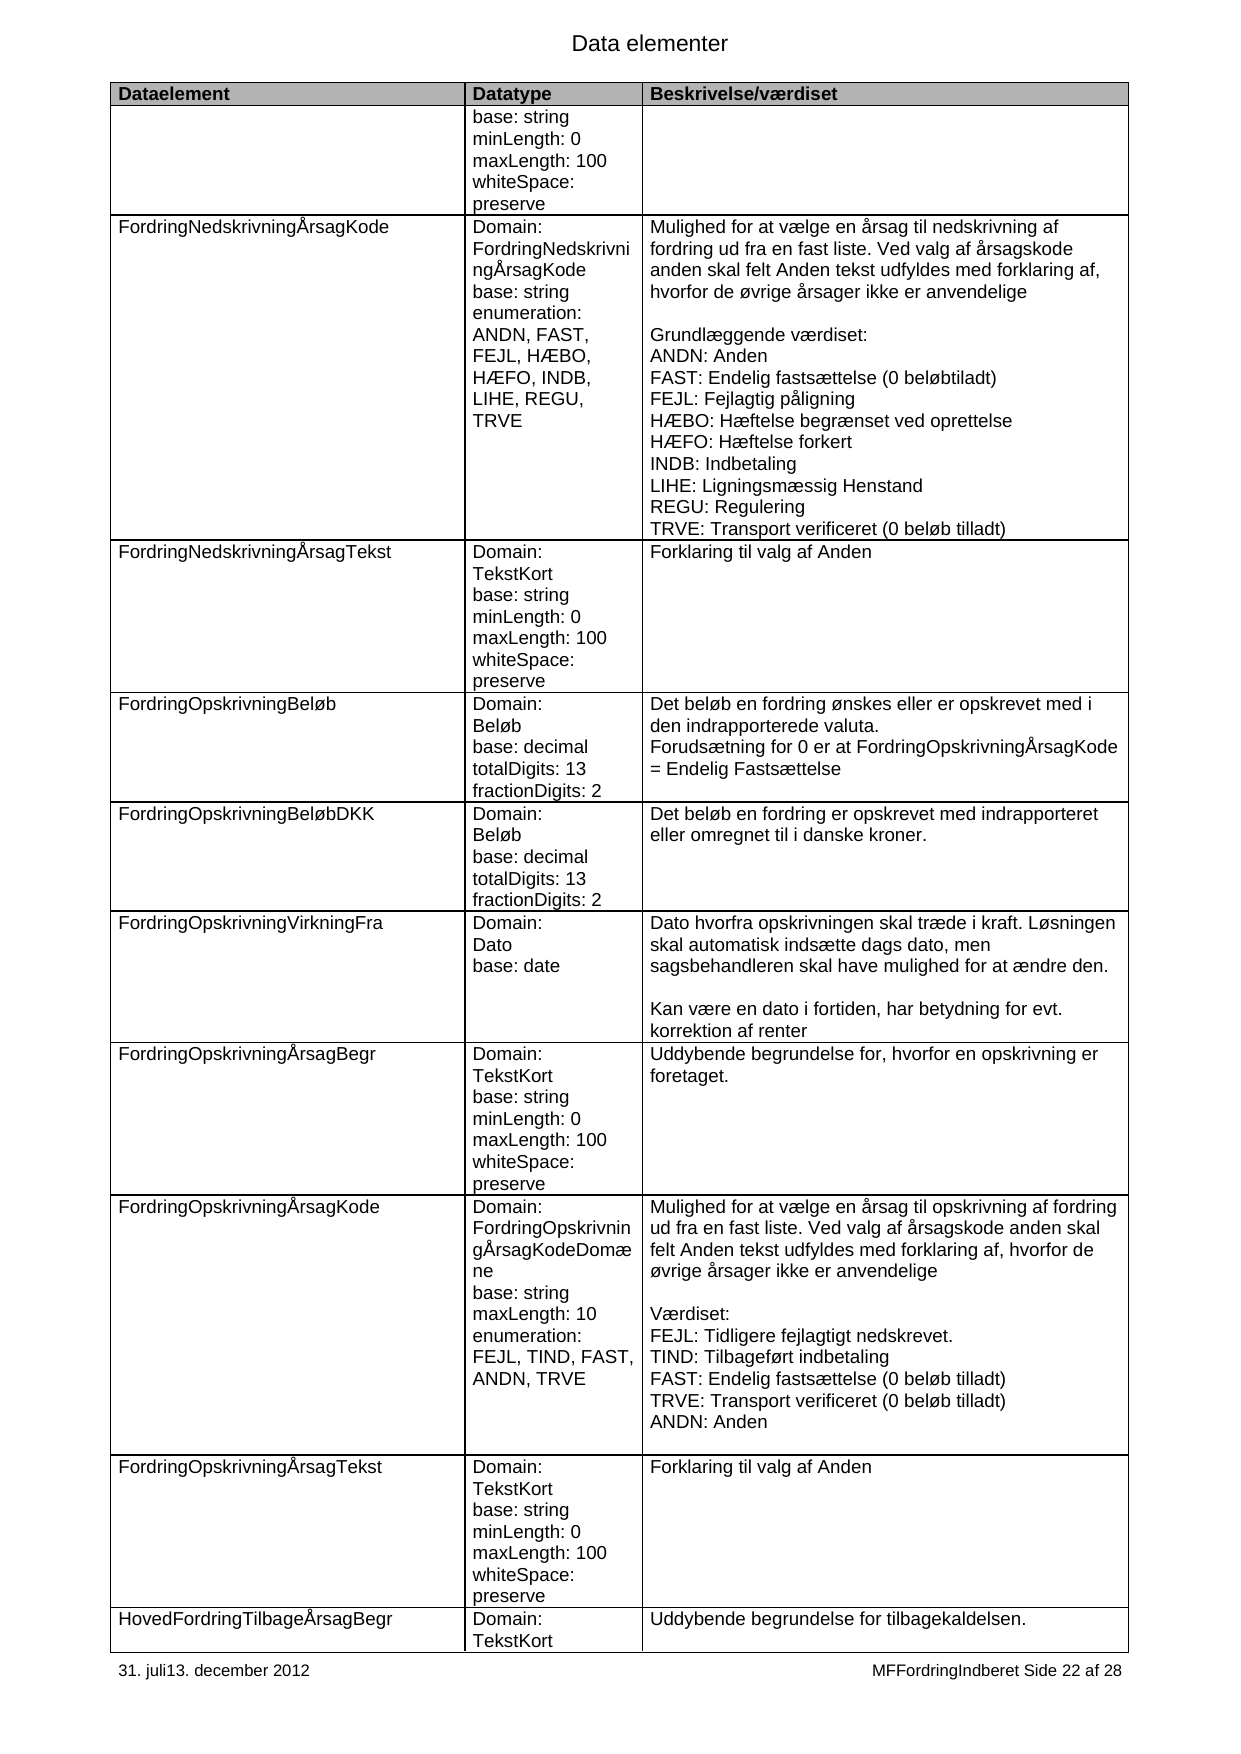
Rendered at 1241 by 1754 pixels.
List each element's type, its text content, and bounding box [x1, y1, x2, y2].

table_cell Domain: TekstKort base: string minLength: 0 maxLength: 100 whiteSpace: preserve [466, 1456, 642, 1607]
table_header Dataelement [111, 83, 464, 105]
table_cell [466, 1608, 642, 1651]
table_cell FordringNedskrivningÅrsagTekst [111, 541, 464, 692]
table_cell FordringOpskrivningBeløbDKK [111, 803, 464, 910]
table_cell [111, 1608, 464, 1651]
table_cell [643, 1608, 1128, 1651]
table_cell FordringOpskrivningBeløb [111, 693, 464, 801]
table_cell Domain: Dato base: date [466, 912, 642, 1041]
table_cell Domain: FordringOpskrivningÅrsagKodeDomæne base: string maxLength: 10 enumeration: FEJL, TIND, FAST, ANDN, TRVE [466, 1196, 642, 1454]
table_cell Mulighed for at vælge en årsag til opskrivning af fordring ud fra en fast liste. Ved valg af årsagskode anden skal felt Anden tekst udfyldes med forklaring af, hvorfor de øvrige årsager ikke er anvendelige Værdiset: FEJL: Tidligere fejlagtigt nedskrevet. TIND: Tilbageført indbetaling FAST: Endelig fastsættelse (0 beløb tilladt) TRVE: Transport verificeret (0 beløb tilladt) ANDN: Anden [643, 1196, 1128, 1454]
table_cell Mulighed for at vælge en årsag til nedskrivning af fordring ud fra en fast liste. Ved valg af årsagskode anden skal felt Anden tekst udfyldes med forklaring af, hvorfor de øvrige årsager ikke er anvendelige Grundlæggende værdiset: ANDN: Anden FAST: Endelig fastsættelse (0 beløbtiladt) FEJL: Fejlagtig påligning HÆBO: Hæftelse begrænset ved oprettelse HÆFO: Hæftelse forkert INDB: Indbetaling LIHE: Ligningsmæssig Henstand REGU: Regulering TRVE: Transport verificeret (0 beløb tilladt) [643, 216, 1128, 539]
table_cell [111, 106, 464, 214]
table_cell FordringNedskrivningÅrsagKode [111, 216, 464, 539]
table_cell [643, 106, 1128, 214]
table_cell Domain: FordringNedskrivningÅrsagKode base: string enumeration: ANDN, FAST, FEJL, HÆBO, HÆFO, INDB, LIHE, REGU, TRVE [466, 216, 642, 539]
table_cell Forklaring til valg af Anden [643, 1456, 1128, 1607]
table_cell Det beløb en fordring er opskrevet med indrapporteret eller omregnet til i danske kroner. [643, 803, 1128, 910]
table_cell Det beløb en fordring ønskes eller er opskrevet med i den indrapporterede valuta. Forudsætning for 0 er at FordringOpskrivningÅrsagKode = Endelig Fastsættelse [643, 693, 1128, 801]
table_cell Domain: TekstKort base: string minLength: 0 maxLength: 100 whiteSpace: preserve [466, 541, 642, 692]
table_cell FordringOpskrivningÅrsagTekst [111, 1456, 464, 1607]
table_header Beskrivelse/værdiset [643, 83, 1128, 105]
table_header Datatype [466, 83, 642, 105]
table_cell FordringOpskrivningÅrsagBegr [111, 1043, 464, 1194]
table_cell FordringOpskrivningVirkningFra [111, 912, 464, 1041]
table_cell Domain: Beløb base: decimal totalDigits: 13 fractionDigits: 2 [466, 693, 642, 801]
table_cell Forklaring til valg af Anden [643, 541, 1128, 692]
table_cell Domain: Beløb base: decimal totalDigits: 13 fractionDigits: 2 [466, 803, 642, 910]
table_cell Domain: TekstKort base: string minLength: 0 maxLength: 100 whiteSpace: preserve [466, 1043, 642, 1194]
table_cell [466, 106, 642, 214]
table_cell Dato hvorfra opskrivningen skal træde i kraft. Løsningen skal automatisk indsætte dags dato, men sagsbehandleren skal have mulighed for at ændre den. Kan være en dato i fortiden, har betydning for evt. korrektion af renter [643, 912, 1128, 1041]
table_cell Uddybende begrundelse for, hvorfor en opskrivning er foretaget. [643, 1043, 1128, 1194]
table_cell FordringOpskrivningÅrsagKode [111, 1196, 464, 1454]
